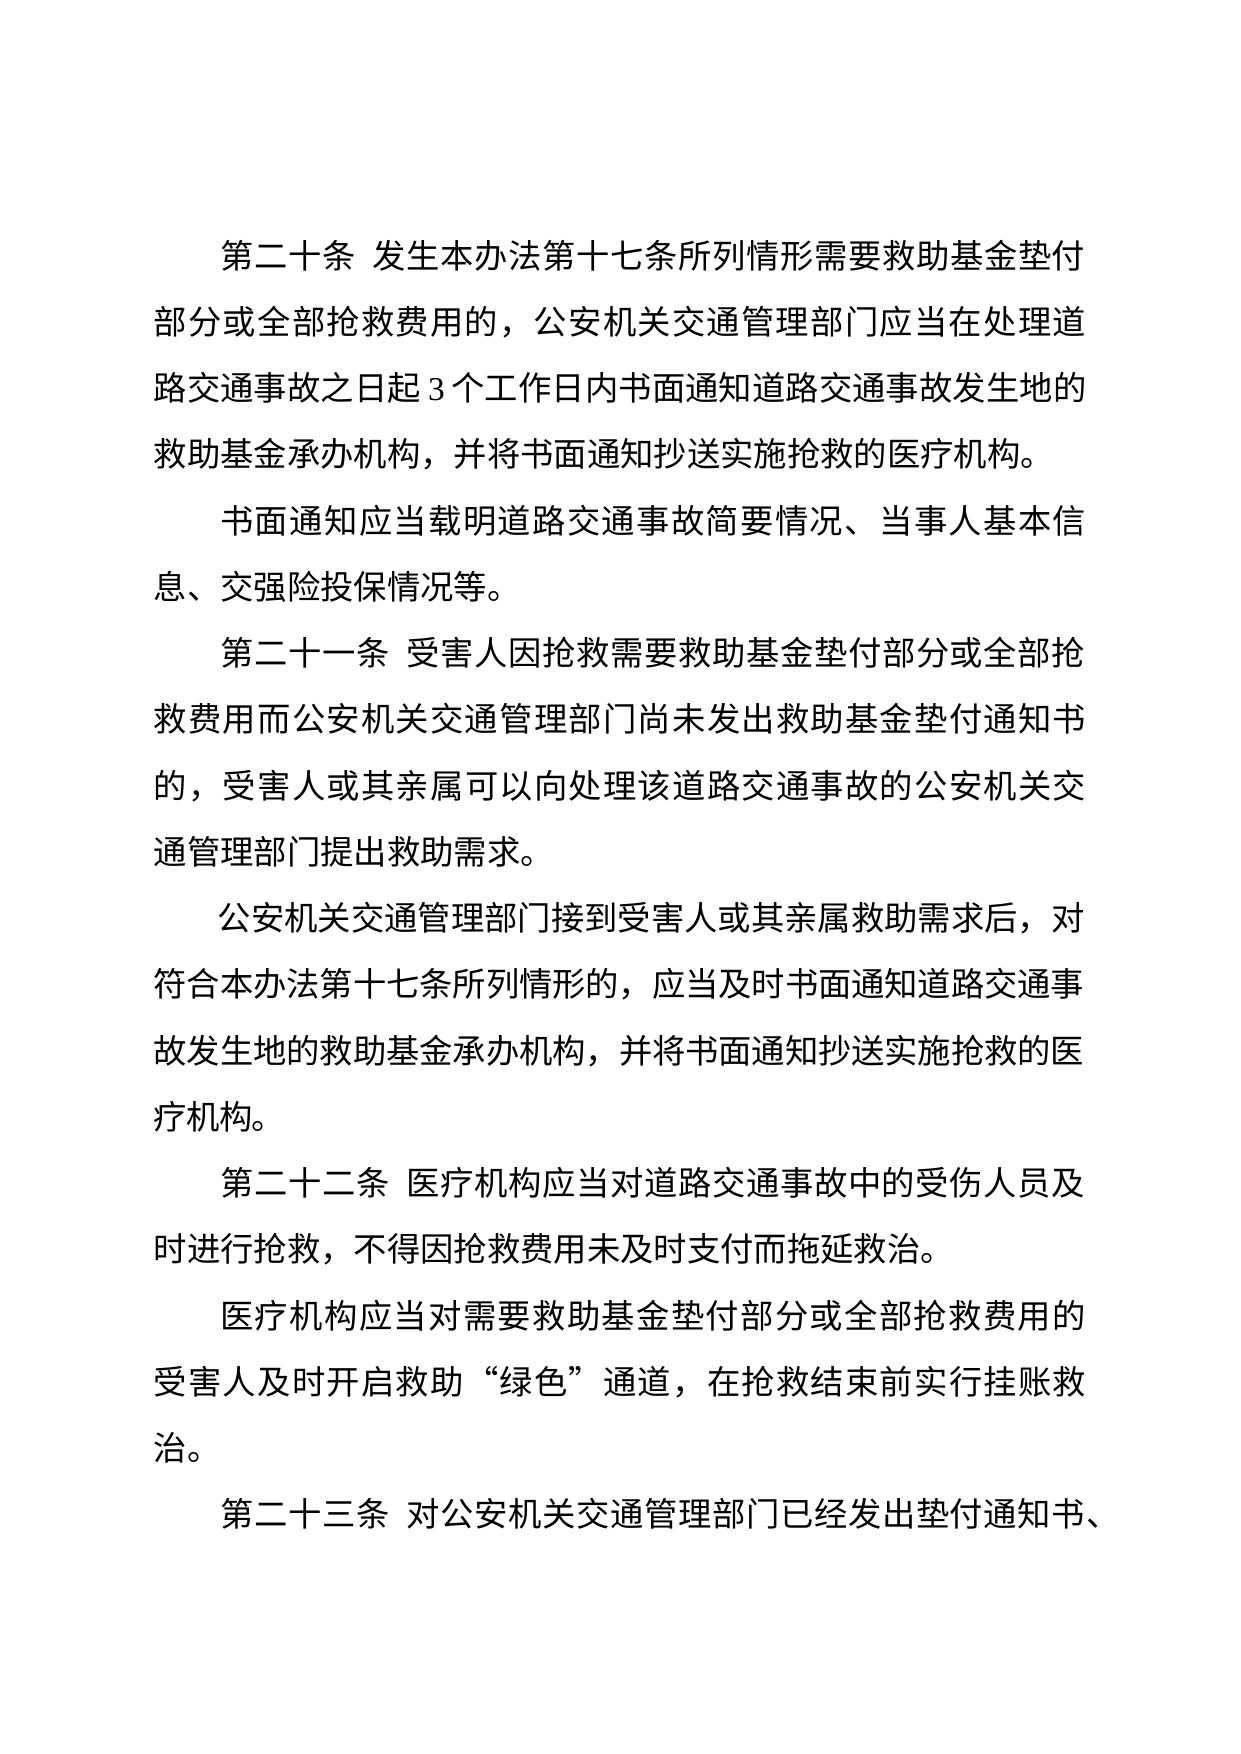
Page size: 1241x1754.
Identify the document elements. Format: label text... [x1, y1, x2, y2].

text 第二十一条 受害人因抢救需要救助基金垫付部分或全部抢救费用而公安机关交通管理部门尚未发出救助基金垫付通知书的，受害人或其亲属可以向处理该道路交通事故的公安机关交通管理部门提出救助需求。 [153, 618, 1087, 883]
text 书面通知应当载明道路交通事故简要情况、当事人基本信息、交强险投保情况等。 [153, 485, 1087, 618]
text 医疗机构应当对需要救助基金垫付部分或全部抢救费用的受害人及时开启救助“绿色”通道，在抢救结束前实行挂账救治。 [153, 1280, 1087, 1479]
text 第二十二条 医疗机构应当对道路交通事故中的受伤人员及时进行抢救，不得因抢救费用未及时支付而拖延救治。 [153, 1148, 1087, 1280]
text 第二十条 发生本办法第十七条所列情形需要救助基金垫付部分或全部抢救费用的，公安机关交通管理部门应当在处理道路交通事故之日起3个工作日内书面通知道路交通事故发生地的救助基金承办机构，并将书面通知抄送实施抢救的医疗机构。 [153, 220, 1087, 485]
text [153, 1479, 1087, 1545]
text 公安机关交通管理部门接到受害人或其亲属救助需求后，对符合本办法第十七条所列情形的，应当及时书面通知道路交通事故发生地的救助基金承办机构，并将书面通知抄送实施抢救的医疗机构。 [153, 883, 1087, 1148]
